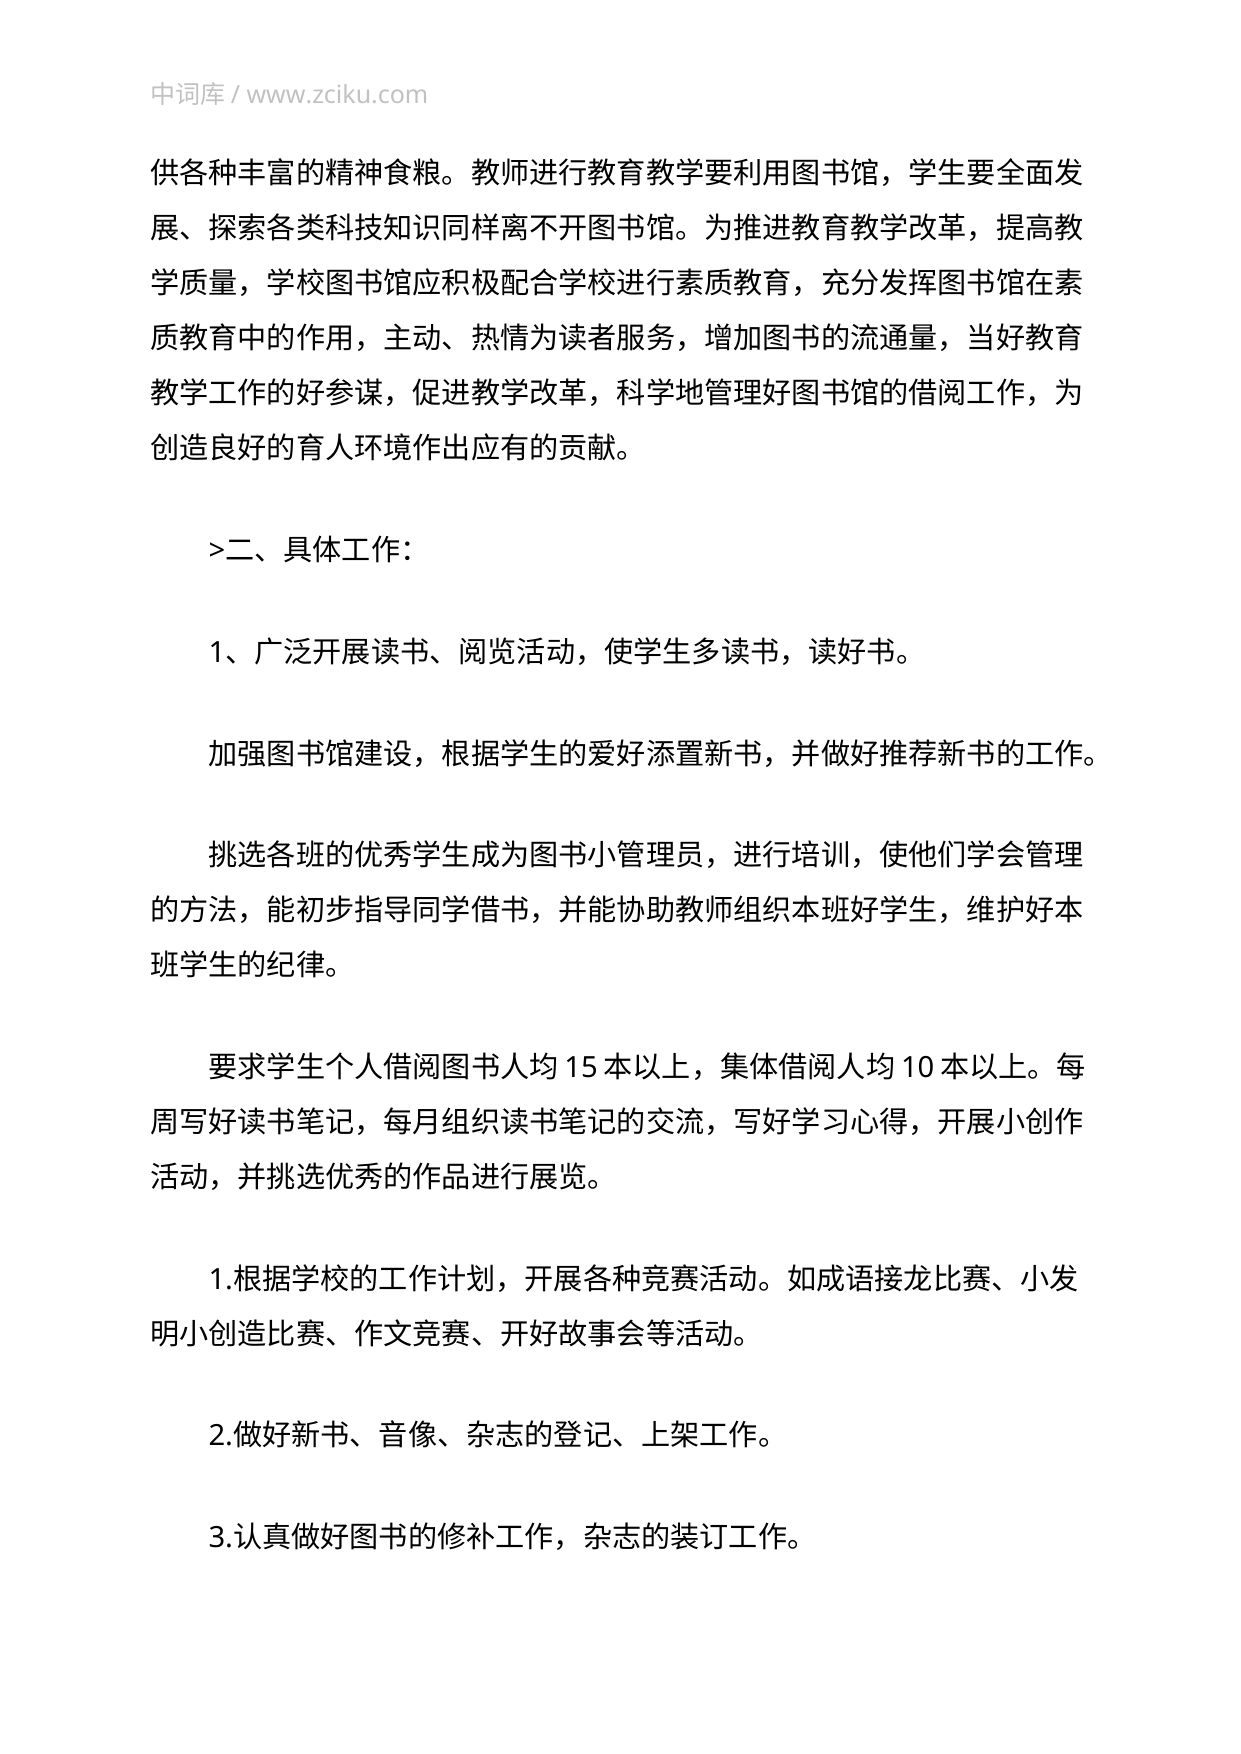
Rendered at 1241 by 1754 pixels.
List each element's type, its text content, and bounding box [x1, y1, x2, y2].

text 2.做好新书、音像、杂志的登记、上架工作。 [150, 1412, 1090, 1454]
text 要求学生个人借阅图书人均15本以上，集体借阅人均10本以上。每周写好读书笔记，每月组织读书笔记的交流，写好学习心得，开展小创作活动，并挑选优秀的作品进行展览。 [150, 1043, 1090, 1196]
text 加强图书馆建设，根据学生的爱好添置新书，并做好推荐新书的工作。 [150, 730, 1090, 772]
text 1.根据学校的工作计划，开展各种竞赛活动。如成语接龙比赛、小发明小创造比赛、作文竞赛、开好故事会等活动。 [150, 1255, 1090, 1352]
text 3.认真做好图书的修补工作，杂志的装订工作。 [150, 1514, 1090, 1556]
text 1、广泛开展读书、阅览活动，使学生多读书，读好书。 [150, 628, 1090, 671]
text 挑选各班的优秀学生成为图书小管理员，进行培训，使他们学会管理的方法，能初步指导同学借书，并能协助教师组织本班好学生，维护好本班学生的纪律。 [150, 832, 1090, 984]
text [150, 150, 1090, 467]
text >二、具体工作： [150, 526, 1090, 569]
